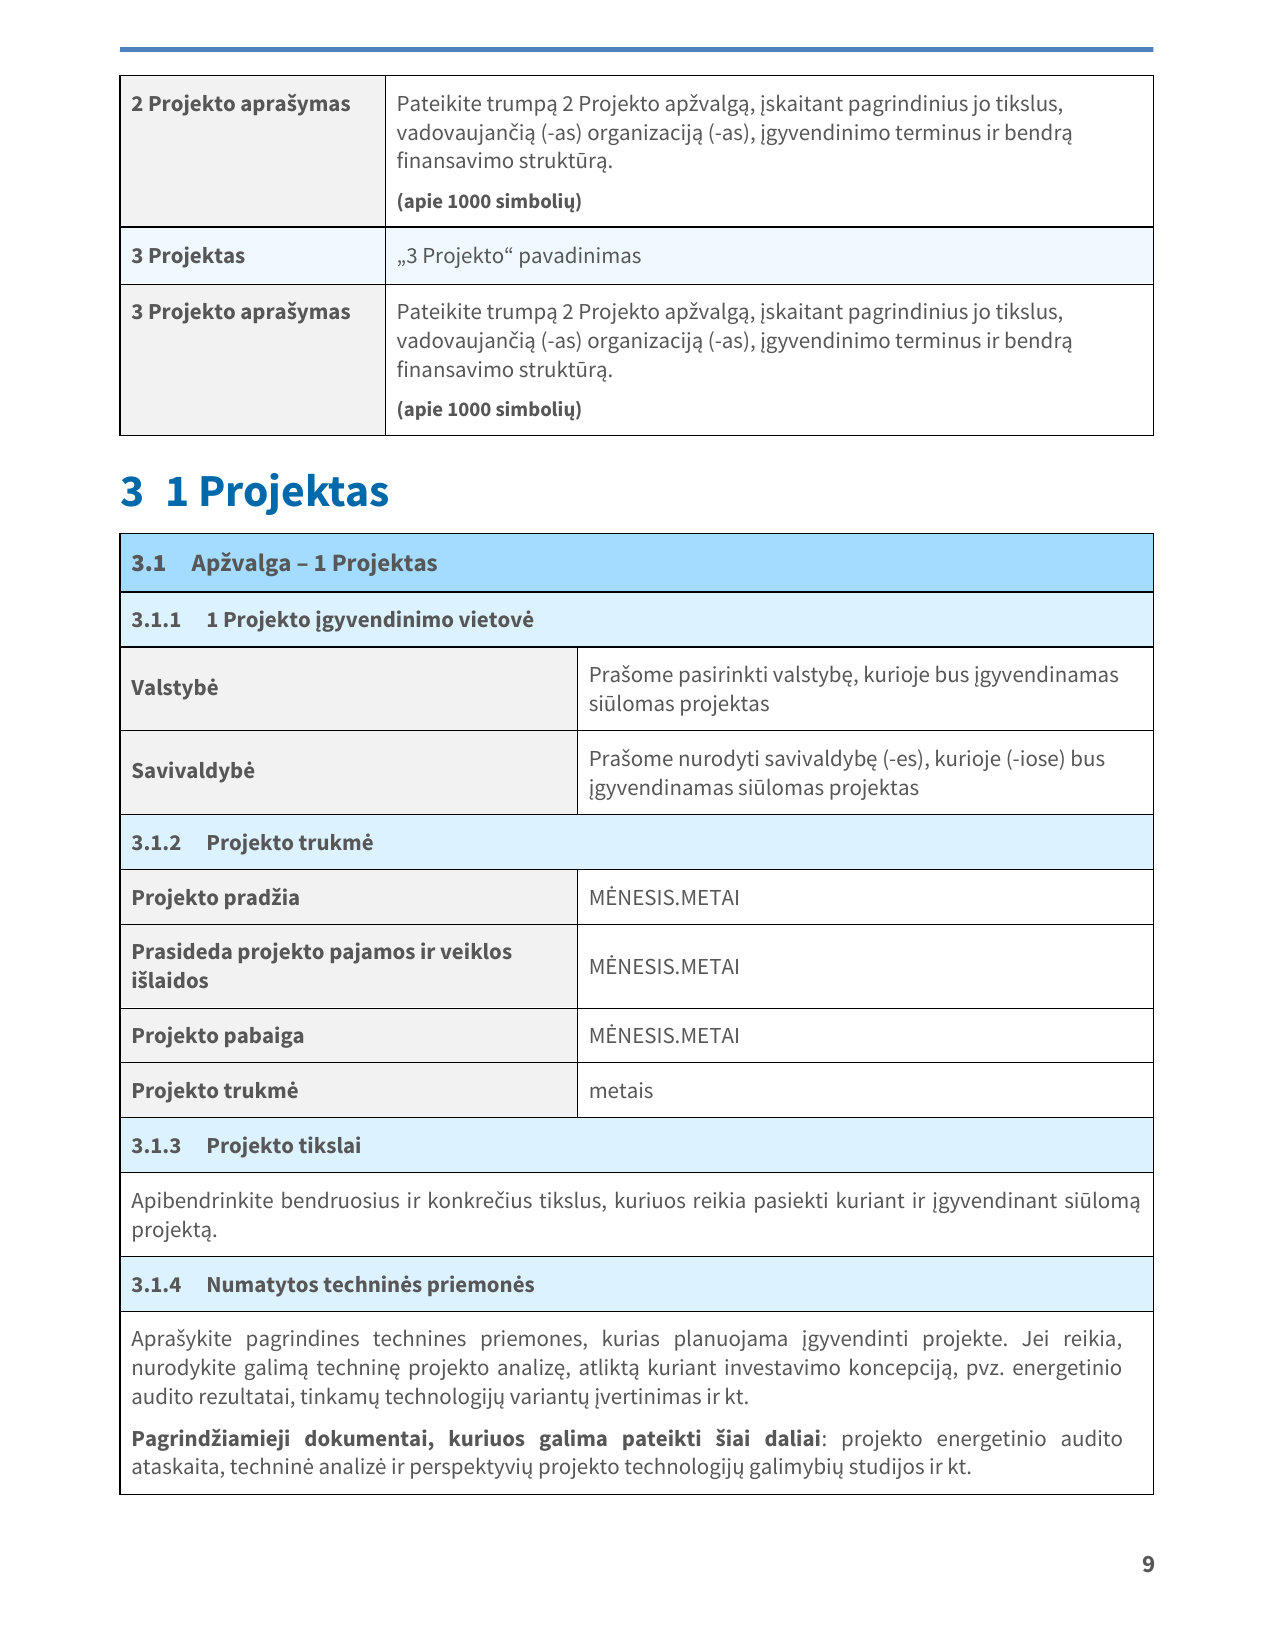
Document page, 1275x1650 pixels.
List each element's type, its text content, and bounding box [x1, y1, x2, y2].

table_cell 2 Projekto aprašymas [121, 76, 385, 226]
table_cell MĖNESIS.METAI [578, 925, 1153, 1007]
table_cell MĖNESIS.METAI [578, 1009, 1153, 1062]
table_header Apžvalga – 1 Projektas [121, 534, 1153, 591]
table_cell Projekto pabaiga [121, 1009, 577, 1062]
table_cell Pateikite trumpą 2 Projekto apžvalgą, įskaitant pagrindinius jo tikslus, vadovaujančią (-as) organizaciją (-as), įgyvendinimo terminus ir bendrą finansavimo struktūrą. (apie 1000 simbolių) [386, 76, 1153, 226]
table_cell Aprašykite pagrindines technines priemones, kurias planuojama įgyvendinti projekte. Jei reikia, nurodykite galimą techninę projekto analizę, atliktą kuriant investavimo koncepciją, pvz. energetinio audito rezultatai, tinkamų technologijų variantų įvertinimas ir kt. Pagrindžiamieji dokumentai, kuriuos galima pateikti šiai daliai: projekto energetinio audito ataskaita, techninė analizė ir perspektyvių projekto technologijų galimybių studijos ir kt. [121, 1312, 1153, 1493]
table_cell Projekto trukmė [121, 815, 1153, 869]
table_cell Valstybė [121, 648, 577, 730]
table_cell Pateikite trumpą 2 Projekto apžvalgą, įskaitant pagrindinius jo tikslus, vadovaujančią (-as) organizaciją (-as), įgyvendinimo terminus ir bendrą finansavimo struktūrą. (apie 1000 simbolių) [386, 285, 1153, 435]
table_cell 3 Projekto aprašymas [121, 285, 385, 435]
table_cell Prašome nurodyti savivaldybę (-es), kurioje (-iose) bus įgyvendinamas siūlomas projektas [578, 731, 1153, 814]
table_cell metais [578, 1063, 1153, 1117]
table_cell 1 Projekto įgyvendinimo vietovė [121, 593, 1153, 646]
table_cell Projekto pradžia [121, 870, 577, 924]
table_cell Prasideda projekto pajamos ir veiklos išlaidos [121, 925, 577, 1007]
table_cell Savivaldybė [121, 731, 577, 814]
table_cell Prašome pasirinkti valstybę, kurioje bus įgyvendinamas siūlomas projektas [578, 648, 1153, 730]
table_cell Apibendrinkite bendruosius ir konkrečius tikslus, kuriuos reikia pasiekti kuriant ir įgyvendinant siūlomą projektą. [121, 1173, 1153, 1256]
table_cell „3 Projekto“ pavadinimas [386, 228, 1153, 283]
table_cell Projekto trukmė [121, 1063, 577, 1117]
subtitle 1 Projektas [120, 461, 1155, 518]
table_cell Numatytos techninės priemonės [121, 1257, 1153, 1311]
table_cell MĖNESIS.METAI [578, 870, 1153, 924]
table_cell Projekto tikslai [121, 1118, 1153, 1172]
table_cell 3 Projektas [121, 228, 385, 283]
